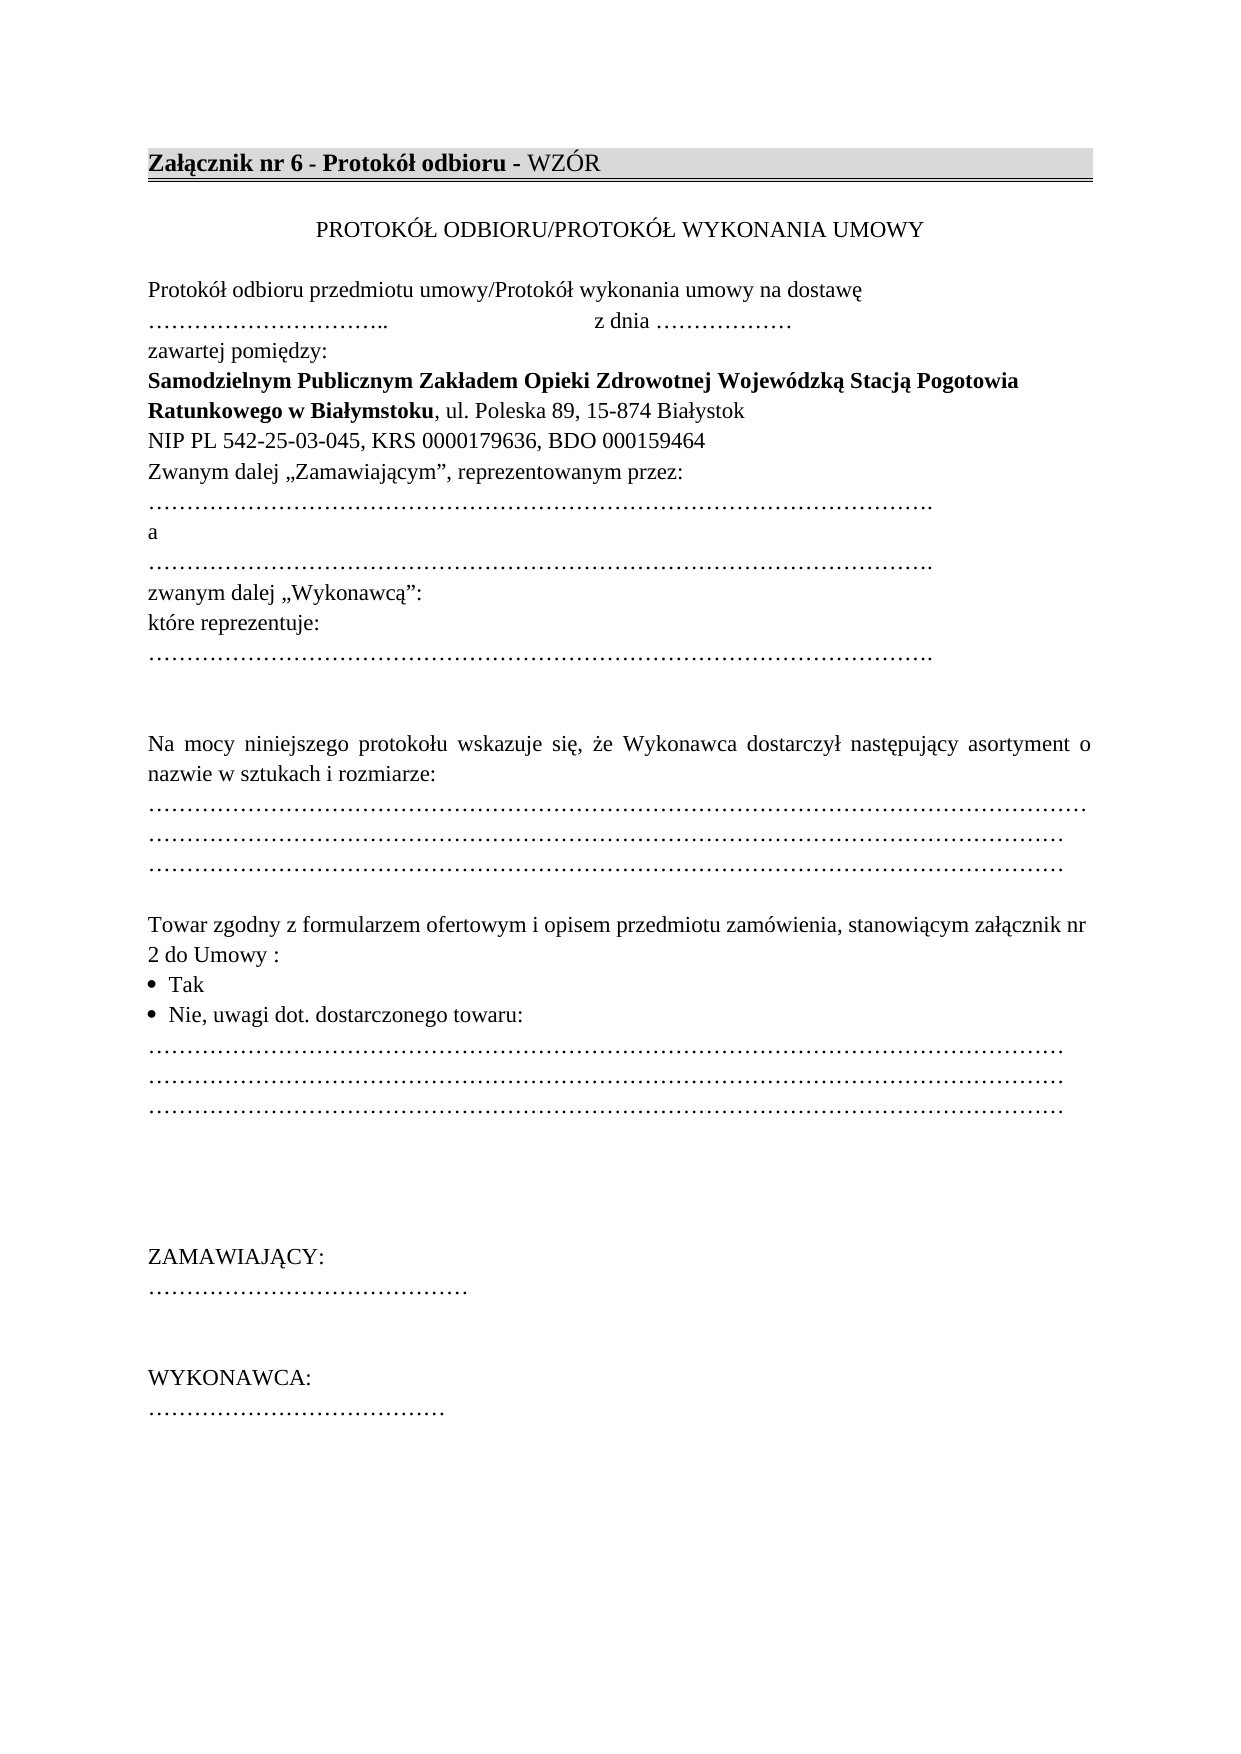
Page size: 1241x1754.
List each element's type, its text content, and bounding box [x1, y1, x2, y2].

text WYKONAWCA: [148, 1364, 1093, 1390]
text PROTOKÓŁ ODBIORU/PROTOKÓŁ WYKONANIA UMOWY [148, 216, 1093, 242]
text które reprezentuje: [148, 609, 1093, 635]
text ZAMAWIAJĄCY: [148, 1243, 1093, 1269]
text Zwanym dalej „Zamawiającym”, reprezentowanym przez: [148, 458, 1093, 484]
text Załącznik nr 6 - Protokół odbioru - WZÓR [148, 148, 1093, 178]
text ………………………………………………………………………………………………………… [148, 1062, 1093, 1088]
text a [148, 518, 1093, 544]
text …………………………………………………………………………………………. [148, 548, 1093, 575]
text …………………………………… [148, 1273, 1093, 1300]
text …………………………………………………………………………………………. [148, 488, 1093, 514]
text …………………………………………………………………………………………………………… [148, 790, 1093, 816]
text Na mocy niniejszego protokołu wskazuje się, że Wykonawca dostarczył następujący asortyment o nazwie w sztukach i rozmiarze: [148, 729, 1093, 786]
text zwanym dalej „Wykonawcą”: [148, 578, 1093, 605]
text ………………………………………………………………………………………………………… [148, 820, 1093, 847]
text ………………………………… [148, 1394, 1093, 1421]
text Samodzielnym Publicznym Zakładem Opieki Zdrowotnej Wojewódzką Stacją Pogotowia Ratunkowego w Białymstoku, ul. Poleska 89, 15-874 Białystok [148, 367, 1093, 424]
text Towar zgodny z formularzem ofertowym i opisem przedmiotu zamówienia, stanowiącym załącznik nr 2 do Umowy : [148, 911, 1093, 967]
text Nie, uwagi dot. dostarczonego towaru: ………………………………………………………………………………………………………… [148, 1001, 1093, 1058]
text zawartej pomiędzy: [148, 337, 1093, 363]
text ………………………………………………………………………………………………………… [148, 850, 1093, 877]
text ………………………………………………………………………………………………………… [148, 1092, 1093, 1118]
text Protokół odbioru przedmiotu umowy/Protokół wykonania umowy na dostawę ………………………….. z dnia ……………… [148, 276, 1093, 333]
text Tak [148, 971, 1093, 998]
text NIP PL 542-25-03-045, KRS 0000179636, BDO 000159464 [148, 427, 1093, 454]
text …………………………………………………………………………………………. [148, 639, 1093, 665]
